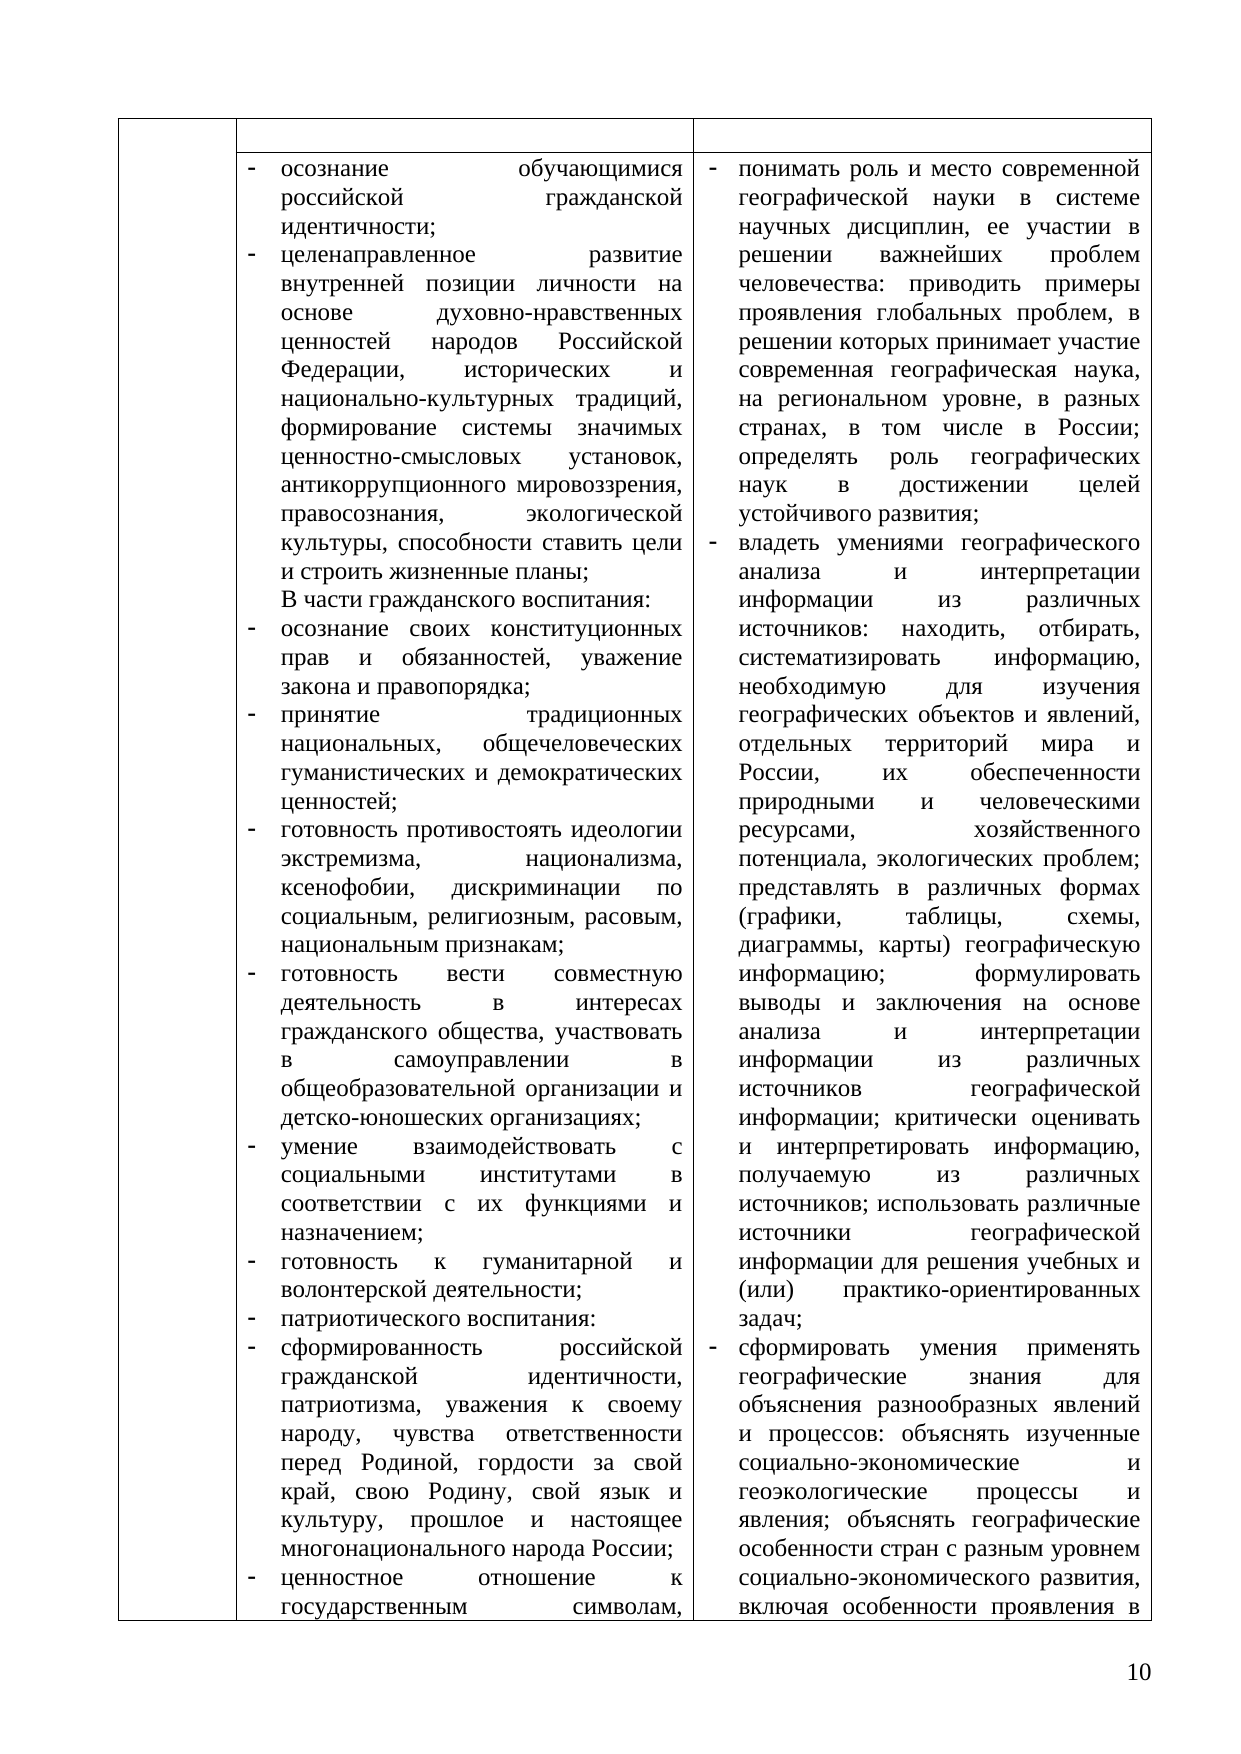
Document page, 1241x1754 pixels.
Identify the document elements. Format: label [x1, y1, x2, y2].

table_cell [237, 153, 693, 1619]
table_cell [694, 153, 1151, 1619]
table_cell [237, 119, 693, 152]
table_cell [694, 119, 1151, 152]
